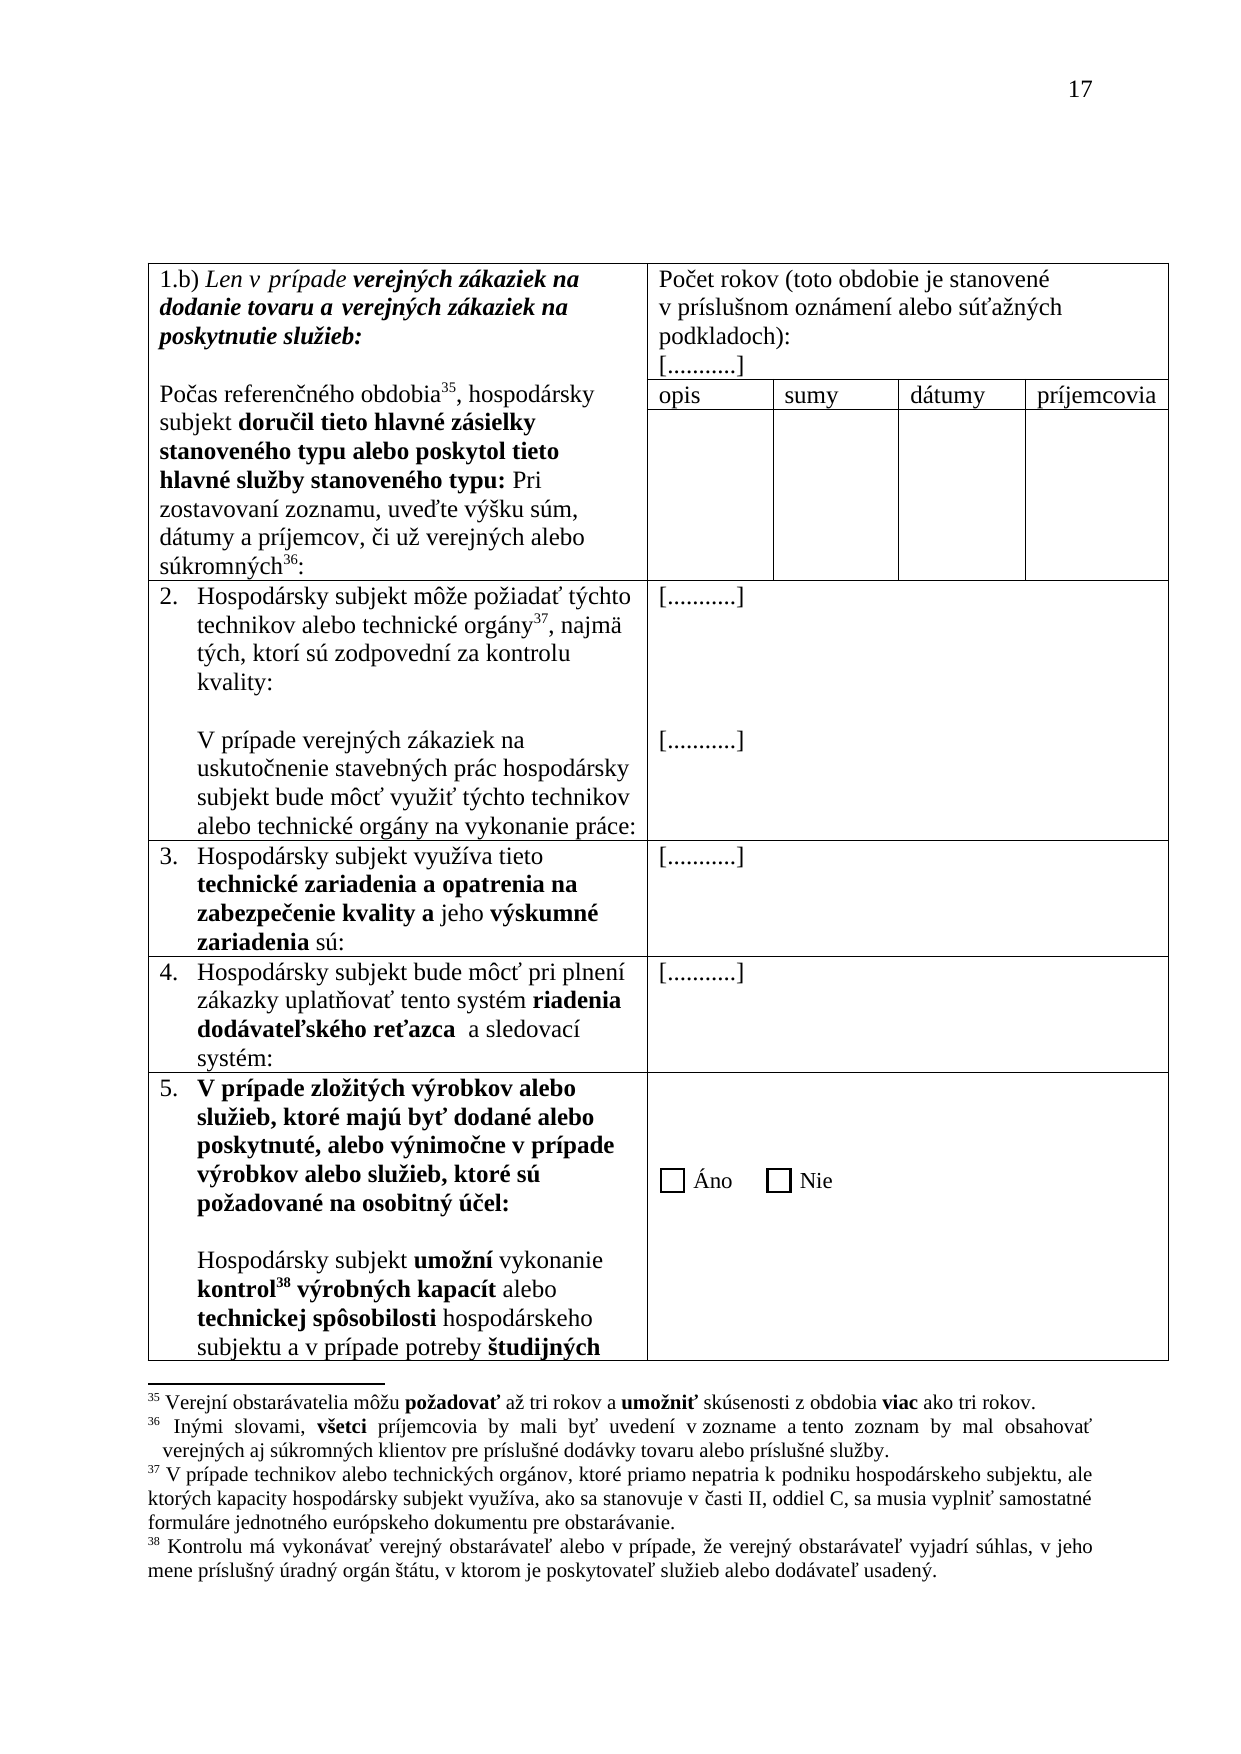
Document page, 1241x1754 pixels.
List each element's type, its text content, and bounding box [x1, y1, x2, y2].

table_cell [...........] [648, 957, 1168, 1072]
table_cell [...........] [648, 841, 1168, 956]
table_cell [648, 410, 773, 580]
table_cell Hospodársky subjekt môže požiadať týchto technikov alebo technické orgány, najmä tých, ktorí sú zodpovední za kontrolu kvality: V prípade verejných zákaziek na uskutočnenie stavebných prác hospodársky subjekt bude môcť využiť týchto technikov alebo technické orgány na vykonanie práce: [149, 581, 647, 840]
table_cell [899, 410, 1025, 580]
table_cell Hospodársky subjekt bude môcť pri plnení zákazky uplatňovať tento systém riadenia dodávateľského reťazca a sledovací systém: [149, 957, 647, 1072]
table_cell [648, 1073, 1168, 1360]
table_cell príjemcovia [1026, 380, 1168, 408]
table_cell [774, 410, 898, 580]
table_header 1.b) Len v prípade verejných zákaziek na dodanie tovaru a verejných zákaziek na poskytnutie služieb: Počas referenčného obdobia, hospodársky subjekt doručil tieto hlavné zásielky stanoveného typu alebo poskytol tieto hlavné služby stanoveného typu: Pri zostavovaní zoznamu, uveďte výšku súm, dátumy a príjemcov, či už verejných alebo súkromných: [149, 264, 647, 580]
table_cell [...........] [...........] [648, 581, 1168, 840]
table_cell sumy [774, 380, 898, 408]
table_cell opis [648, 380, 773, 408]
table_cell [149, 1073, 647, 1360]
table_cell Hospodársky subjekt využíva tieto technické zariadenia a opatrenia na zabezpečenie kvality a jeho výskumné zariadenia sú: [149, 841, 647, 956]
table_header Počet rokov (toto obdobie je stanovené v príslušnom oznámení alebo súťažných podkladoch): [...........] [648, 264, 1168, 379]
table_cell [1026, 410, 1168, 580]
table_cell dátumy [899, 380, 1025, 408]
